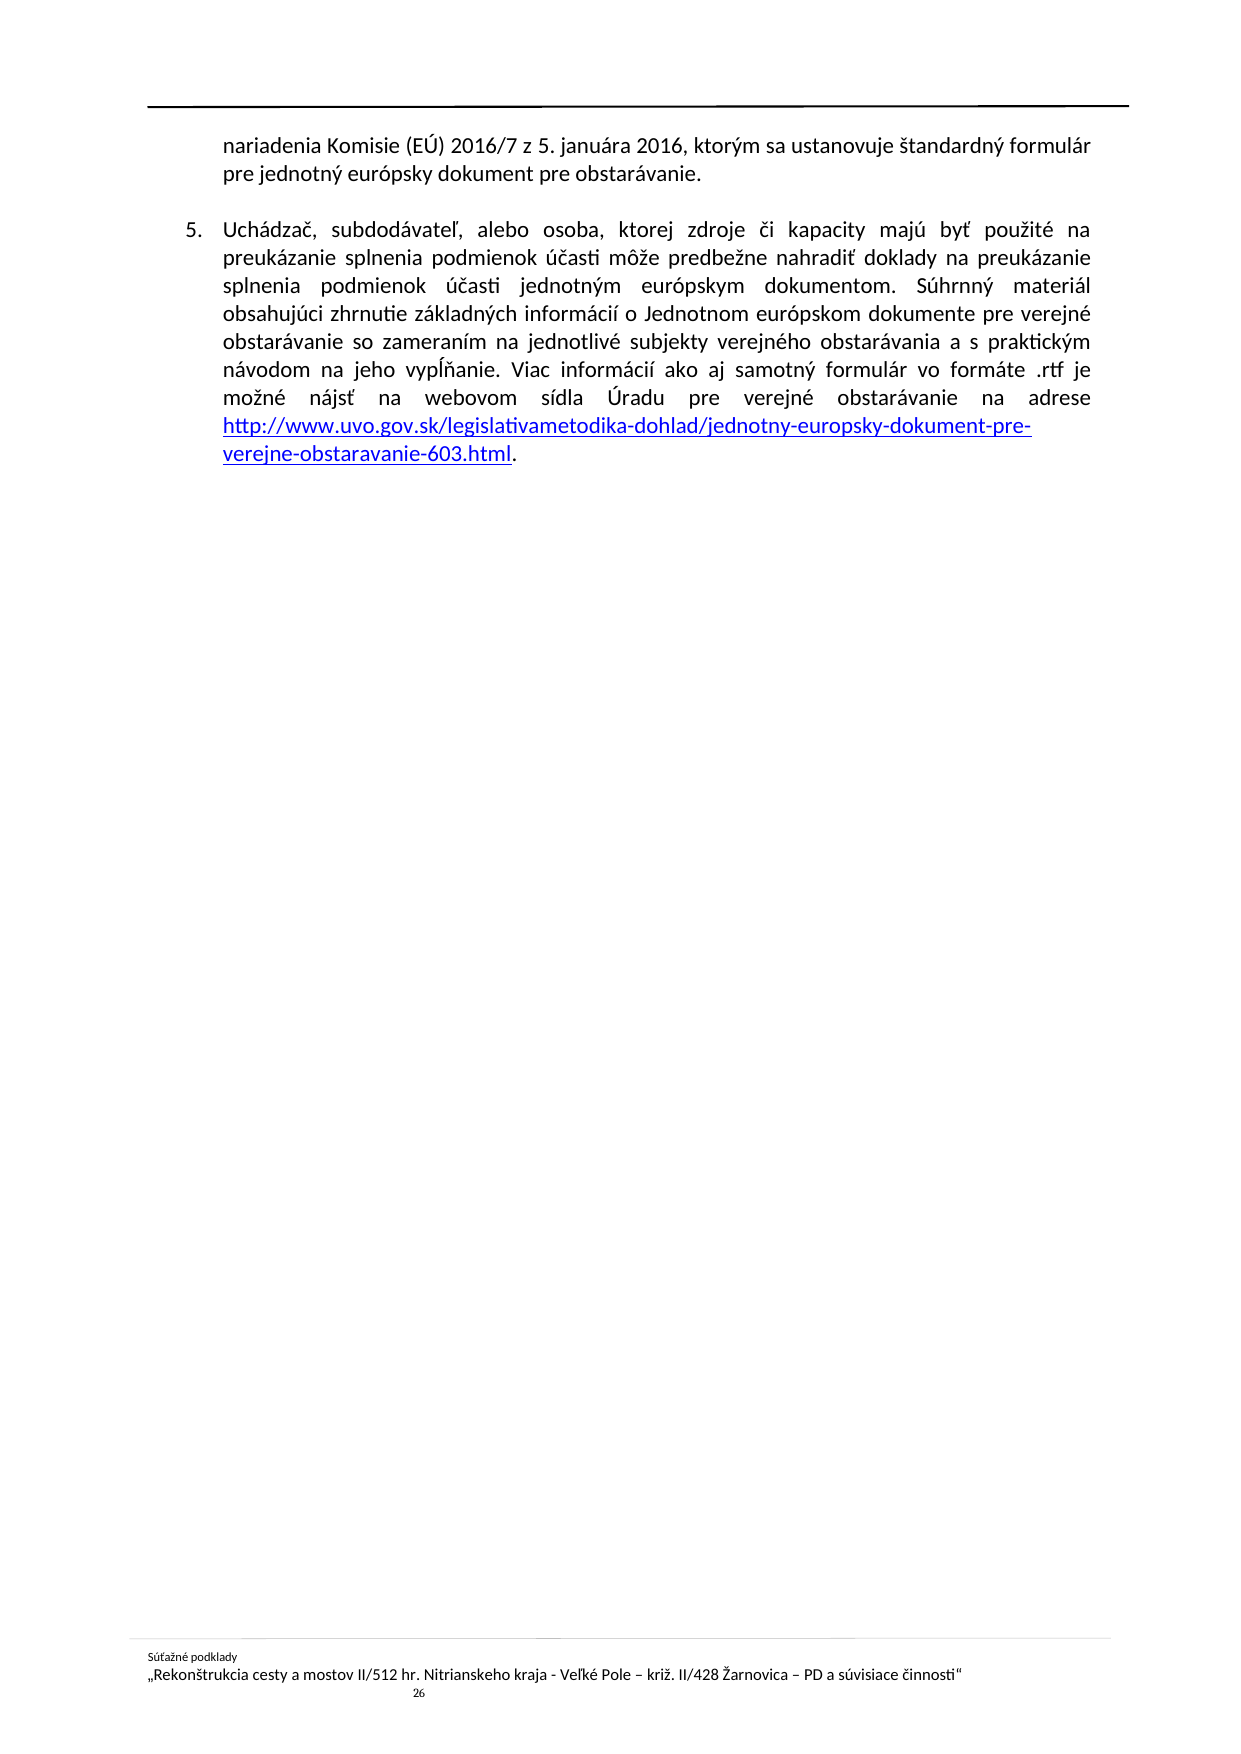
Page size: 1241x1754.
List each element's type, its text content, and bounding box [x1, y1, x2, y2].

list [185, 131, 1092, 187]
list Uchádzač, subdodávateľ, alebo osoba, ktorej zdroje či kapacity majú byť použité na preukázanie splnenia podmienok účasti môže predbežne nahradiť doklady na preukázanie splnenia podmienok účasti jednotným európskym dokumentom. Súhrnný materiál obsahujúci zhrnutie základných informácií o Jednotnom európskom dokumente pre verejné obstarávanie so zameraním na jednotlivé subjekty verejného obstarávania a s praktickým návodom na jeho vypĺňanie. Viac informácií ako aj samotný formulár vo formáte .rtf je možné nájsť na webovom sídla Úradu pre verejné obstarávanie na adrese http://www.uvo.gov.sk/legislativametodika-dohlad/jednotny-europsky-dokument-pre-verejne-obstaravanie-603.html. [185, 215, 1092, 468]
